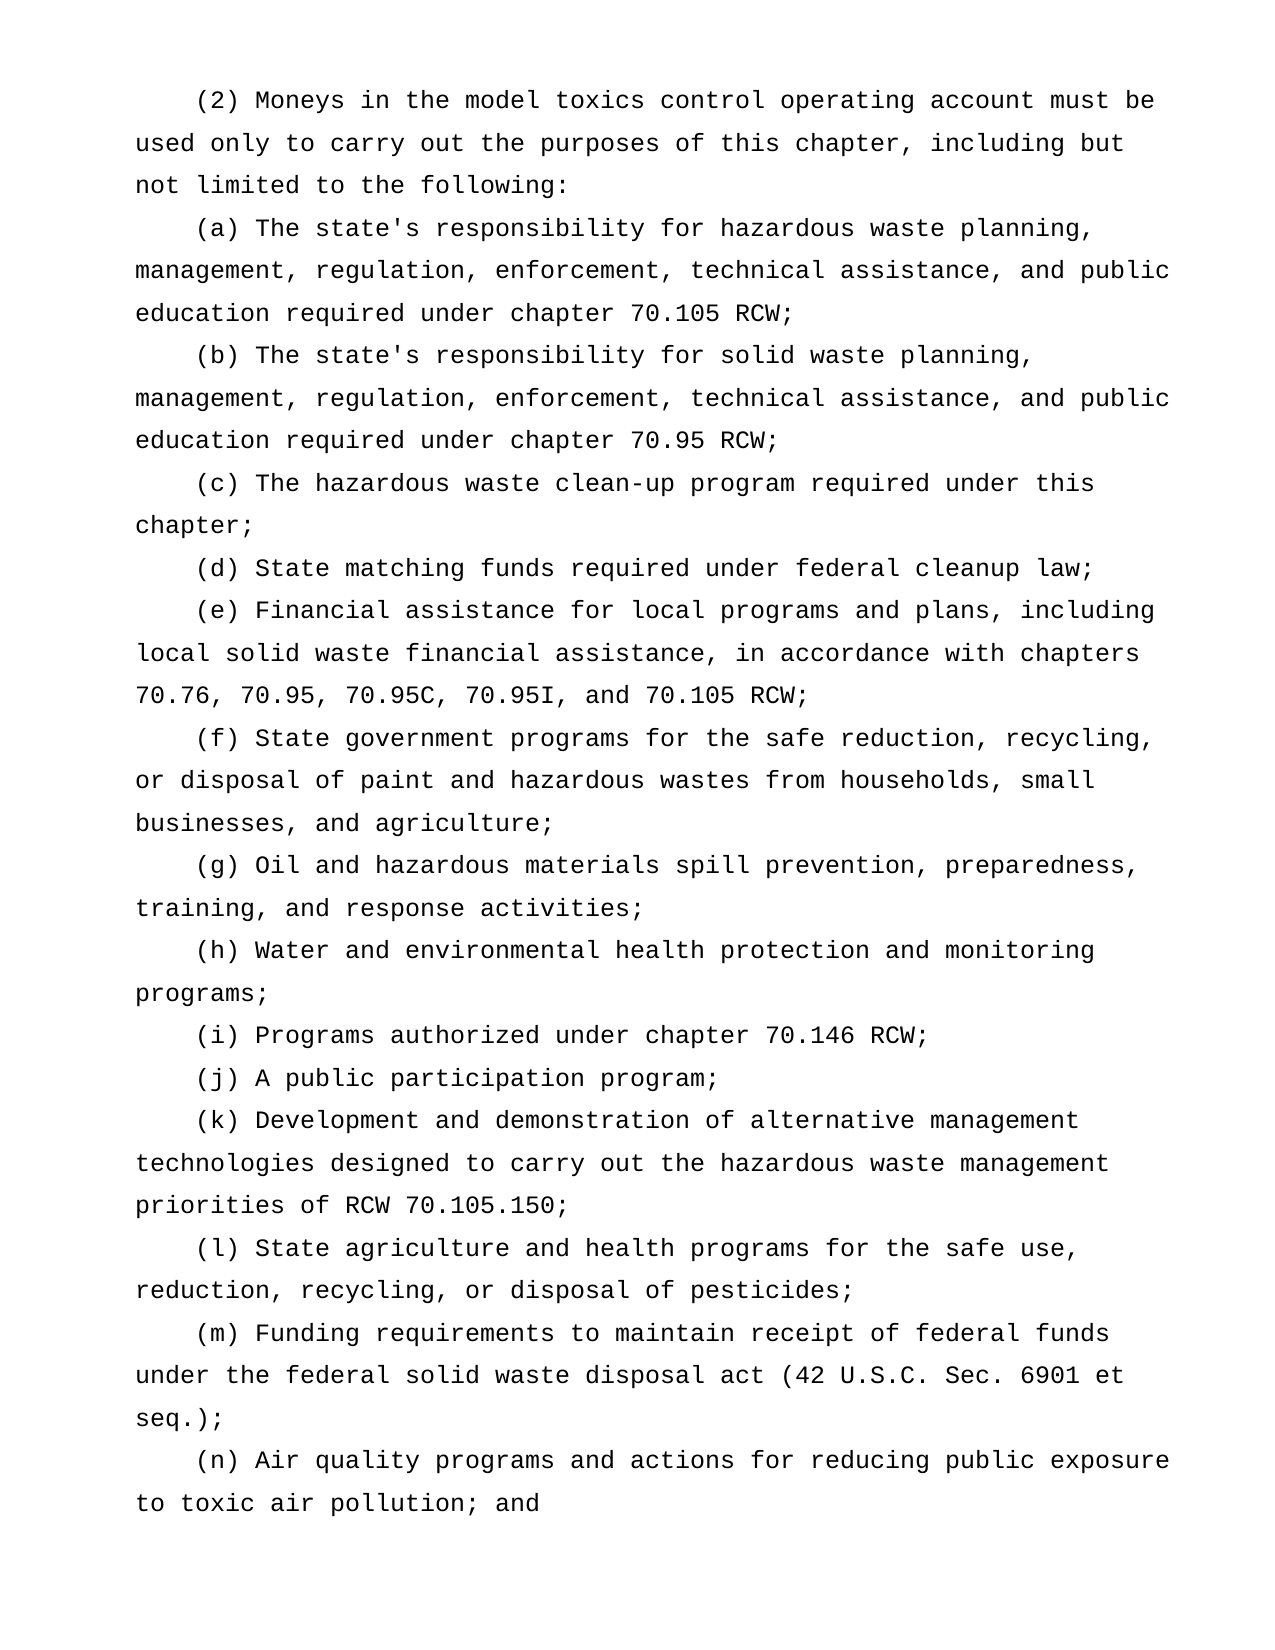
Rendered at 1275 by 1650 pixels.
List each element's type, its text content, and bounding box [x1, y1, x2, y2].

text (g) Oil and hazardous materials spill prevention, preparedness, training, and response activities; [135, 840, 1170, 925]
text (d) State matching funds required under federal cleanup law; [135, 542, 1170, 585]
text (b) The state's responsibility for solid waste planning, management, regulation, enforcement, technical assistance, and public education required under chapter 70.95 RCW; [135, 330, 1170, 457]
text (2) Moneys in the model toxics control operating account must be used only to carry out the purposes of this chapter, including but not limited to the following: [135, 75, 1170, 202]
text (f) State government programs for the safe reduction, recycling, or disposal of paint and hazardous wastes from households, small businesses, and agriculture; [135, 712, 1170, 840]
text (k) Development and demonstration of alternative management technologies designed to carry out the hazardous waste management priorities of RCW 70.105.150; [135, 1095, 1170, 1222]
text (l) State agriculture and health programs for the safe use, reduction, recycling, or disposal of pesticides; [135, 1222, 1170, 1307]
text (n) Air quality programs and actions for reducing public exposure to toxic air pollution; and [135, 1435, 1170, 1520]
text (a) The state's responsibility for hazardous waste planning, management, regulation, enforcement, technical assistance, and public education required under chapter 70.105 RCW; [135, 202, 1170, 330]
text (c) The hazardous waste clean-up program required under this chapter; [135, 457, 1170, 542]
text (h) Water and environmental health protection and monitoring programs; [135, 925, 1170, 1010]
text (i) Programs authorized under chapter 70.146 RCW; [135, 1010, 1170, 1052]
text (m) Funding requirements to maintain receipt of federal funds under the federal solid waste disposal act (42 U.S.C. Sec. 6901 et seq.); [135, 1307, 1170, 1435]
text (j) A public participation program; [135, 1052, 1170, 1095]
text (e) Financial assistance for local programs and plans, including local solid waste financial assistance, in accordance with chapters 70.76, 70.95, 70.95C, 70.95I, and 70.105 RCW; [135, 585, 1170, 712]
